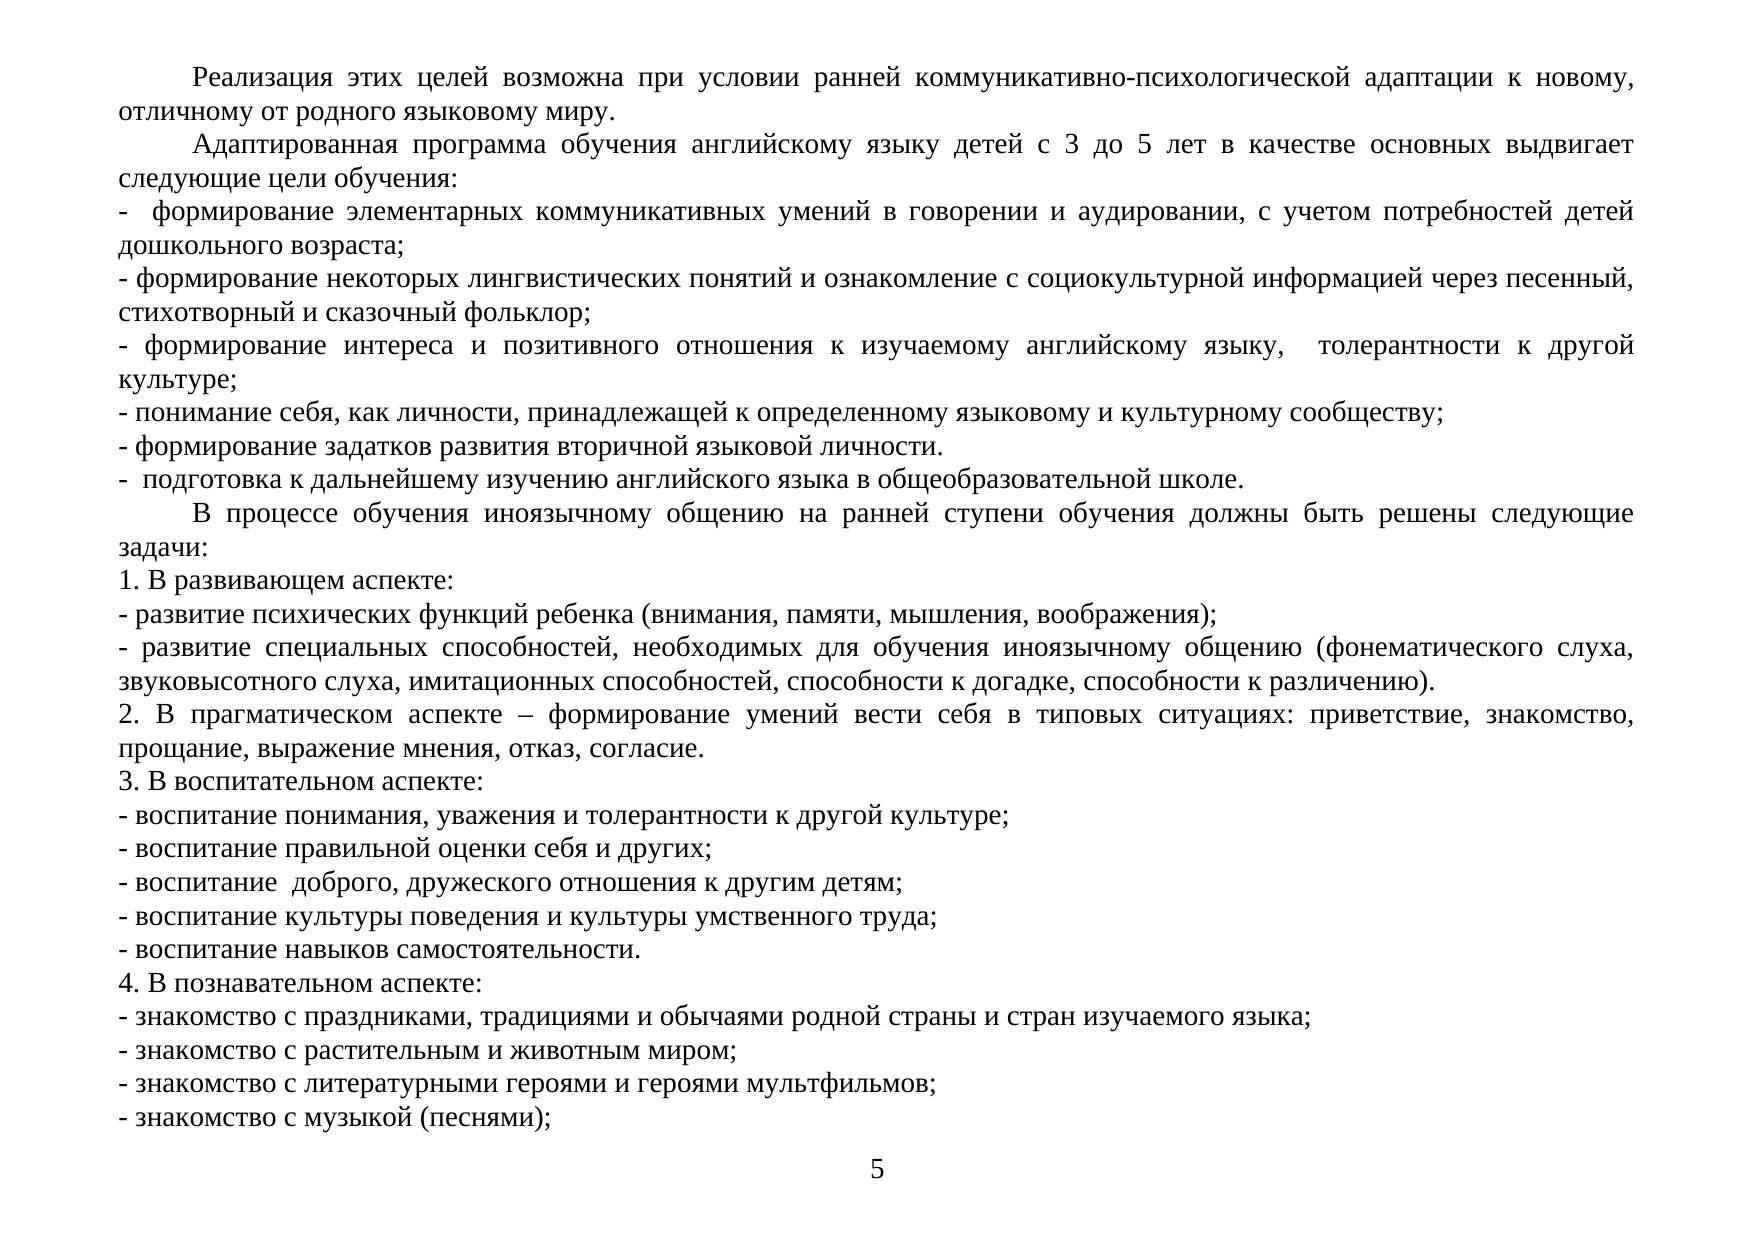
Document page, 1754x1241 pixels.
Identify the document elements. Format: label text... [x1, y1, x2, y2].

text 1. В развивающем аспекте: [118, 562, 1636, 596]
text - воспитание понимания, уважения и толерантности к другой культуре; [118, 797, 1636, 831]
text - понимание себя, как личности, принадлежащей к определенному языковому и культурному сообществу; [118, 394, 1636, 428]
text 4. В познавательном аспекте: [118, 965, 1636, 998]
text - знакомство с праздниками, традициями и обычаями родной страны и стран изучаемого языка; [118, 998, 1636, 1032]
text - знакомство с музыкой (песнями); [118, 1099, 1636, 1132]
text - развитие психических функций ребенка (внимания, памяти, мышления, воображения); [118, 596, 1636, 629]
text - знакомство с литературными героями и героями мультфильмов; [118, 1065, 1636, 1099]
text - воспитание навыков самостоятельности. [118, 931, 1636, 965]
text - развитие специальных способностей, необходимых для обучения иноязычному общению (фонематического слуха, звуковысотного слуха, имитационных способностей, способности к догадке, способности к различению). [118, 629, 1636, 696]
text - воспитание культуры поведения и культуры умственного труда; [118, 898, 1636, 931]
text В процессе обучения иноязычному общению на ранней ступени обучения должны быть решены следующие задачи: [118, 495, 1636, 562]
text - знакомство с растительным и животным миром; [118, 1032, 1636, 1065]
text - воспитание доброго, дружеского отношения к другим детям; [118, 864, 1636, 898]
text - формирование некоторых лингвистических понятий и ознакомление с социокультурной информацией через песенный, стихотворный и сказочный фольклор; [118, 260, 1636, 327]
text 3. В воспитательном аспекте: [118, 763, 1636, 797]
text Реализация этих целей возможна при условии ранней коммуникативно-психологической адаптации к новому, отличному от родного языковому миру. [118, 59, 1636, 126]
text - подготовка к дальнейшему изучению английского языка в общеобразовательной школе. [118, 462, 1636, 495]
text - формирование элементарных коммуникативных умений в говорении и аудировании, с учетом потребностей детей дошкольного возраста; [118, 193, 1636, 260]
text - формирование задатков развития вторичной языковой личности. [118, 428, 1636, 462]
text - воспитание правильной оценки себя и других; [118, 831, 1636, 864]
text Адаптированная программа обучения английскому языку детей с 3 до 5 лет в качестве основных выдвигает следующие цели обучения: [118, 126, 1636, 193]
text - формирование интереса и позитивного отношения к изучаемому английскому языку, толерантности к другой культуре; [118, 327, 1636, 394]
text 2. В прагматическом аспекте – формирование умений вести себя в типовых ситуациях: приветствие, знакомство, прощание, выражение мнения, отказ, согласие. [118, 696, 1636, 763]
